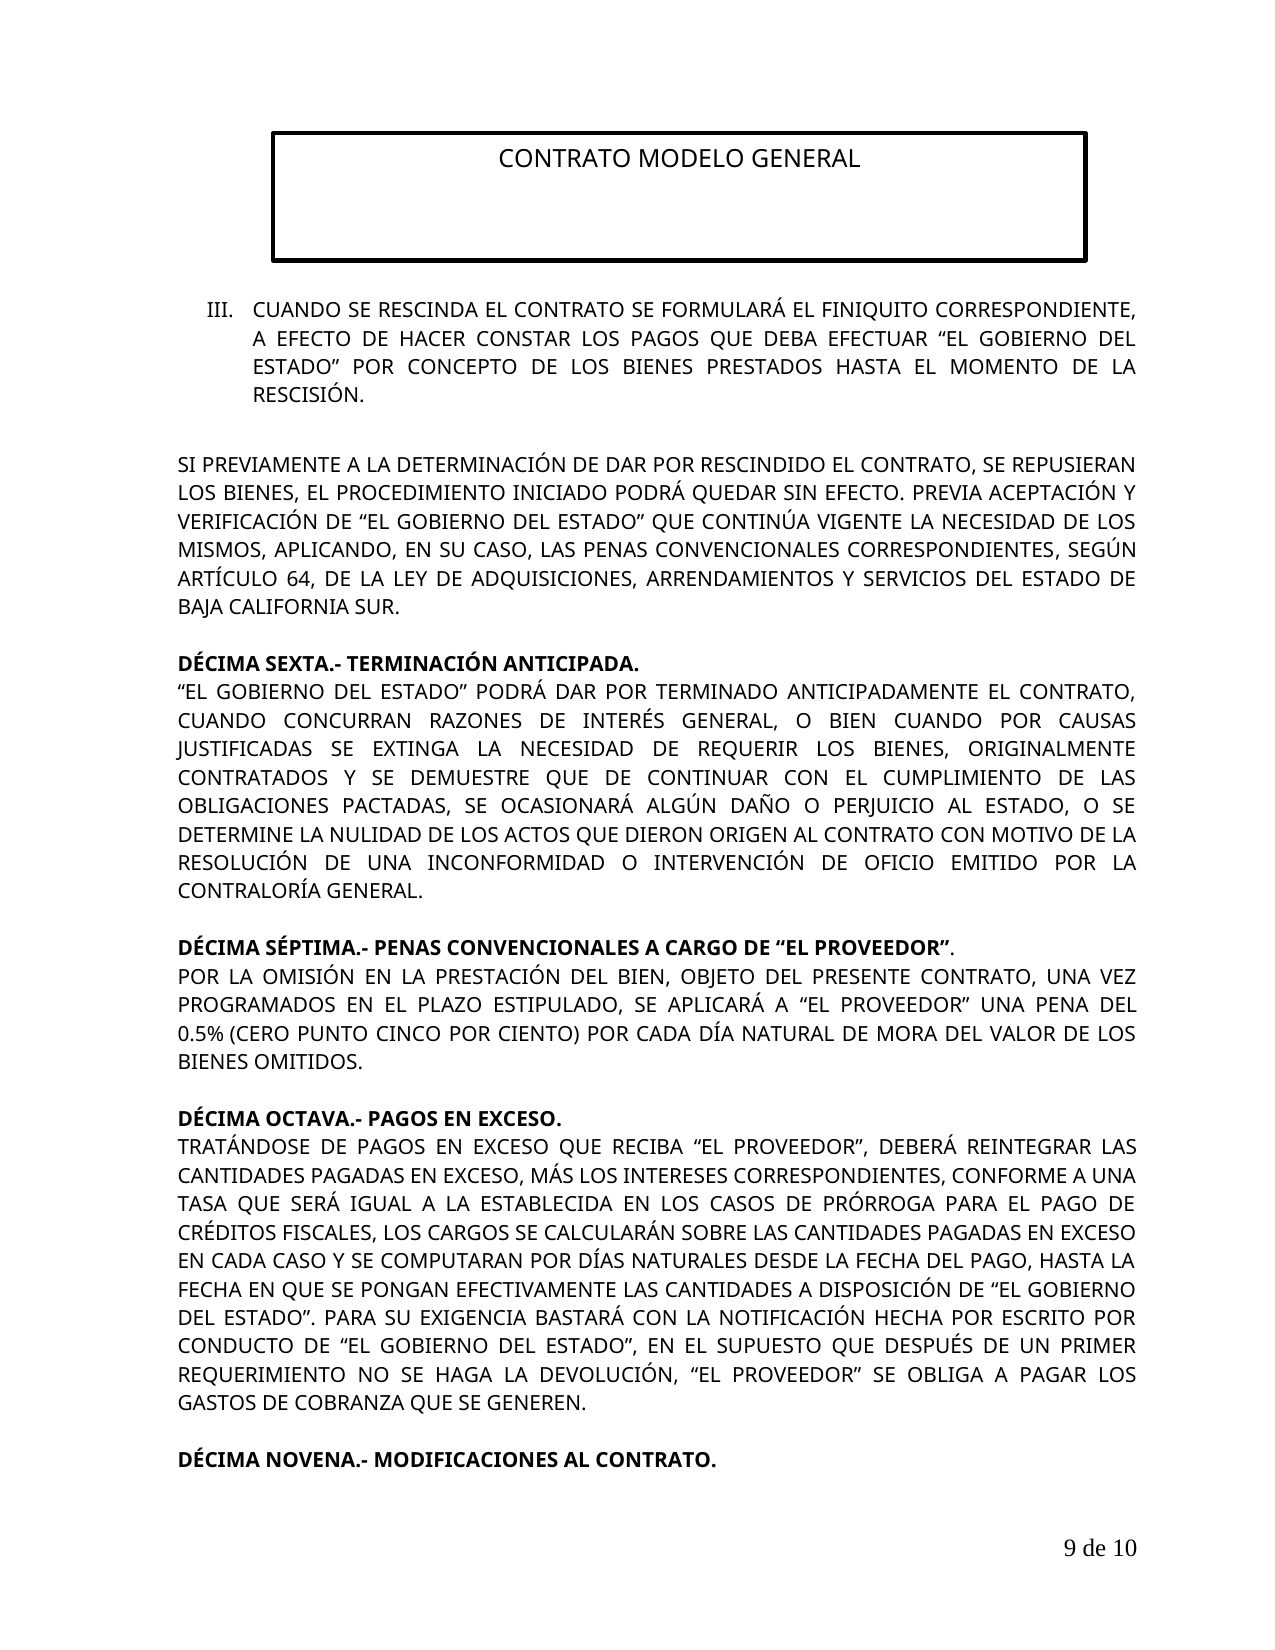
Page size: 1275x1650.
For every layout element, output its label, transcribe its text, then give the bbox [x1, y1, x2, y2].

text TRATÁNDOSE DE PAGOS EN EXCESO QUE RECIBA “EL PROVEEDOR”, DEBERÁ REINTEGRAR LAS CANTIDADES PAGADAS EN EXCESO, MÁS LOS INTERESES CORRESPONDIENTES, CONFORME A UNA TASA QUE SERÁ IGUAL A LA ESTABLECIDA EN LOS CASOS DE PRÓRROGA PARA EL PAGO DE CRÉDITOS FISCALES, LOS CARGOS SE CALCULARÁN SOBRE LAS CANTIDADES PAGADAS EN EXCESO EN CADA CASO Y SE COMPUTARAN POR DÍAS NATURALES DESDE LA FECHA DEL PAGO, HASTA LA FECHA EN QUE SE PONGAN EFECTIVAMENTE LAS CANTIDADES A DISPOSICIÓN DE “EL GOBIERNO DEL ESTADO”. PARA SU EXIGENCIA BASTARÁ CON LA NOTIFICACIÓN HECHA POR ESCRITO POR CONDUCTO DE “EL GOBIERNO DEL ESTADO”, EN EL SUPUESTO QUE DESPUÉS DE UN PRIMER REQUERIMIENTO NO SE HAGA LA DEVOLUCIÓN, “EL PROVEEDOR” SE OBLIGA A PAGAR LOS GASTOS DE COBRANZA QUE SE GENEREN. [177, 1132, 1137, 1417]
text DÉCIMA SÉPTIMA.- PENAS CONVENCIONALES A CARGO DE “EL PROVEEDOR”. [177, 933, 1137, 962]
text “EL GOBIERNO DEL ESTADO” PODRÁ DAR POR TERMINADO ANTICIPADAMENTE EL CONTRATO, CUANDO CONCURRAN RAZONES DE INTERÉS GENERAL, O BIEN CUANDO POR CAUSAS JUSTIFICADAS SE EXTINGA LA NECESIDAD DE REQUERIR LOS BIENES, ORIGINALMENTE CONTRATADOS Y SE DEMUESTRE QUE DE CONTINUAR CON EL CUMPLIMIENTO DE LAS OBLIGACIONES PACTADAS, SE OCASIONARÁ ALGÚN DAÑO O PERJUICIO AL ESTADO, O SE DETERMINE LA NULIDAD DE LOS ACTOS QUE DIERON ORIGEN AL CONTRATO CON MOTIVO DE LA RESOLUCIÓN DE UNA INCONFORMIDAD O INTERVENCIÓN DE OFICIO EMITIDO POR LA CONTRALORÍA GENERAL. [177, 677, 1137, 905]
text SI PREVIAMENTE A LA DETERMINACIÓN DE DAR POR RESCINDIDO EL CONTRATO, SE REPUSIERAN LOS BIENES, EL PROCEDIMIENTO INICIADO PODRÁ QUEDAR SIN EFECTO. PREVIA ACEPTACIÓN Y VERIFICACIÓN DE “EL GOBIERNO DEL ESTADO” QUE CONTINÚA VIGENTE LA NECESIDAD DE LOS MISMOS, APLICANDO, EN SU CASO, LAS PENAS CONVENCIONALES CORRESPONDIENTES, SEGÚN ARTÍCULO 64, DE LA LEY DE ADQUISICIONES, ARRENDAMIENTOS Y SERVICIOS DEL ESTADO DE BAJA CALIFORNIA SUR. [177, 450, 1137, 621]
text DÉCIMA NOVENA.- MODIFICACIONES AL CONTRATO. [177, 1445, 1137, 1474]
text DÉCIMA OCTAVA.- PAGOS EN EXCESO. [177, 1104, 1137, 1132]
text DÉCIMA SEXTA.- TERMINACIÓN ANTICIPADA. [177, 649, 1137, 677]
text POR LA OMISIÓN EN LA PRESTACIÓN DEL BIEN, OBJETO DEL PRESENTE CONTRATO, UNA VEZ PROGRAMADOS EN EL PLAZO ESTIPULADO, SE APLICARÁ A “EL PROVEEDOR” UNA PENA DEL 0.5% (CERO PUNTO CINCO POR CIENTO) POR CADA DÍA NATURAL DE MORA DEL VALOR DE LOS BIENES OMITIDOS. [177, 962, 1137, 1076]
list CUANDO SE RESCINDA EL CONTRATO SE FORMULARÁ EL FINIQUITO CORRESPONDIENTE, A EFECTO DE HACER CONSTAR LOS PAGOS QUE DEBA EFECTUAR “EL GOBIERNO DEL ESTADO” POR CONCEPTO DE LOS BIENES PRESTADOS HASTA EL MOMENTO DE LA RESCISIÓN. [233, 295, 1137, 409]
